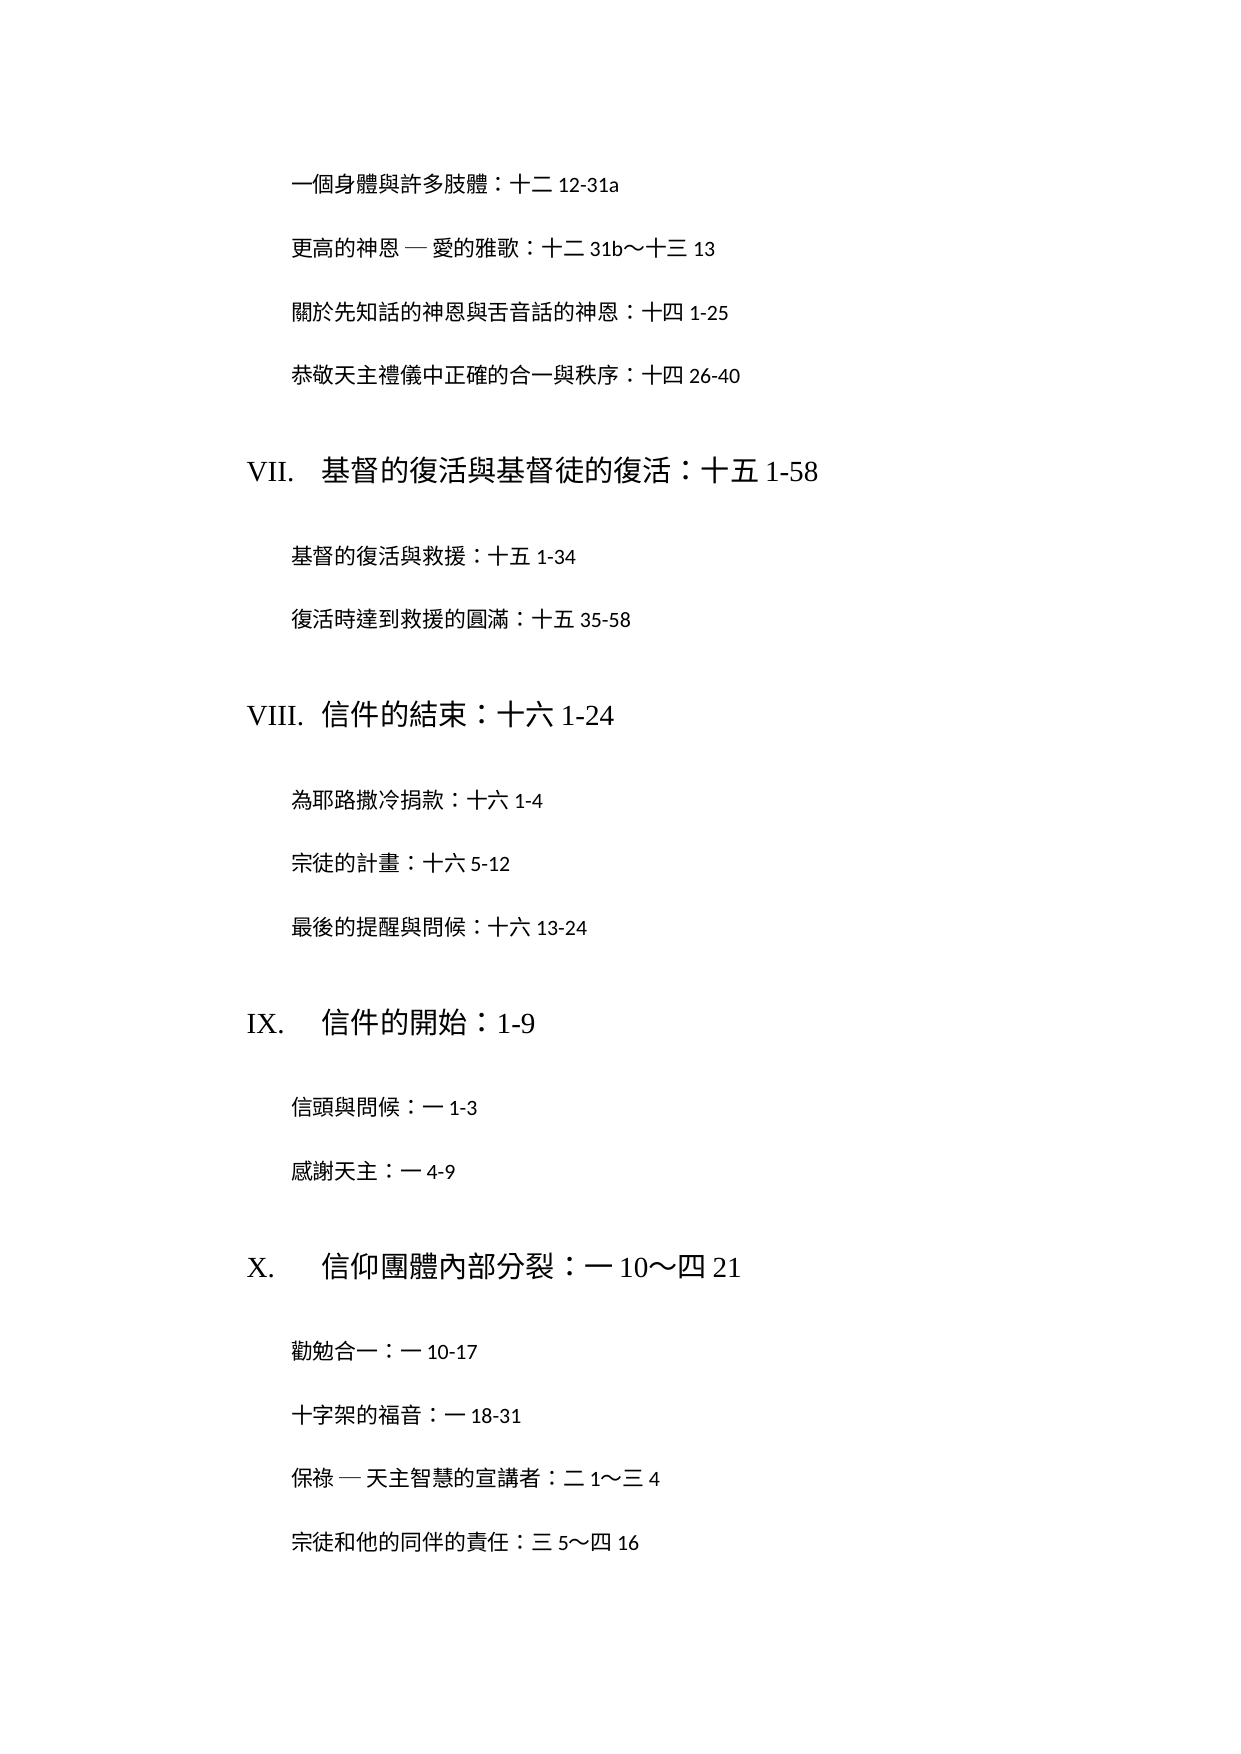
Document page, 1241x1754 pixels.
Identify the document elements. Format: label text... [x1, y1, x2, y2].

text 基督的復活與救援：十五1-34 [291, 536, 1053, 573]
subtitle 信仰團體內部分裂：一10～四21 [246, 1227, 1053, 1302]
text 保祿 ─ 天主智慧的宣講者：二1～三4 [291, 1458, 1053, 1496]
text 一個身體與許多肢體：十二12-31a [291, 164, 1053, 202]
text 信頭與問候：一1-3 [291, 1087, 1053, 1125]
subtitle 基督的復活與基督徒的復活：十五1-58 [246, 432, 1053, 507]
text 更高的神恩 ─ 愛的雅歌：十二31b～十三13 [291, 228, 1053, 266]
text 宗徒和他的同伴的責任：三5～四16 [291, 1522, 1053, 1560]
text 恭敬天主禮儀中正確的合一與秩序：十四26-40 [291, 355, 1053, 393]
text 勸勉合一：一10-17 [291, 1331, 1053, 1369]
text 最後的提醒與問候：十六13-24 [291, 907, 1053, 944]
text 為耶路撒冷捐款：十六1-4 [291, 780, 1053, 817]
text 宗徒的計畫：十六5-12 [291, 843, 1053, 881]
text 十字架的福音：一18-31 [291, 1395, 1053, 1432]
subtitle 信件的開始：1-9 [246, 983, 1053, 1058]
text 關於先知話的神恩與舌音話的神恩：十四1-25 [291, 292, 1053, 329]
text 感謝天主：一4-9 [291, 1151, 1053, 1188]
subtitle 信件的結束：十六1-24 [246, 676, 1053, 751]
text 復活時達到救援的圓滿：十五35-58 [291, 599, 1053, 637]
